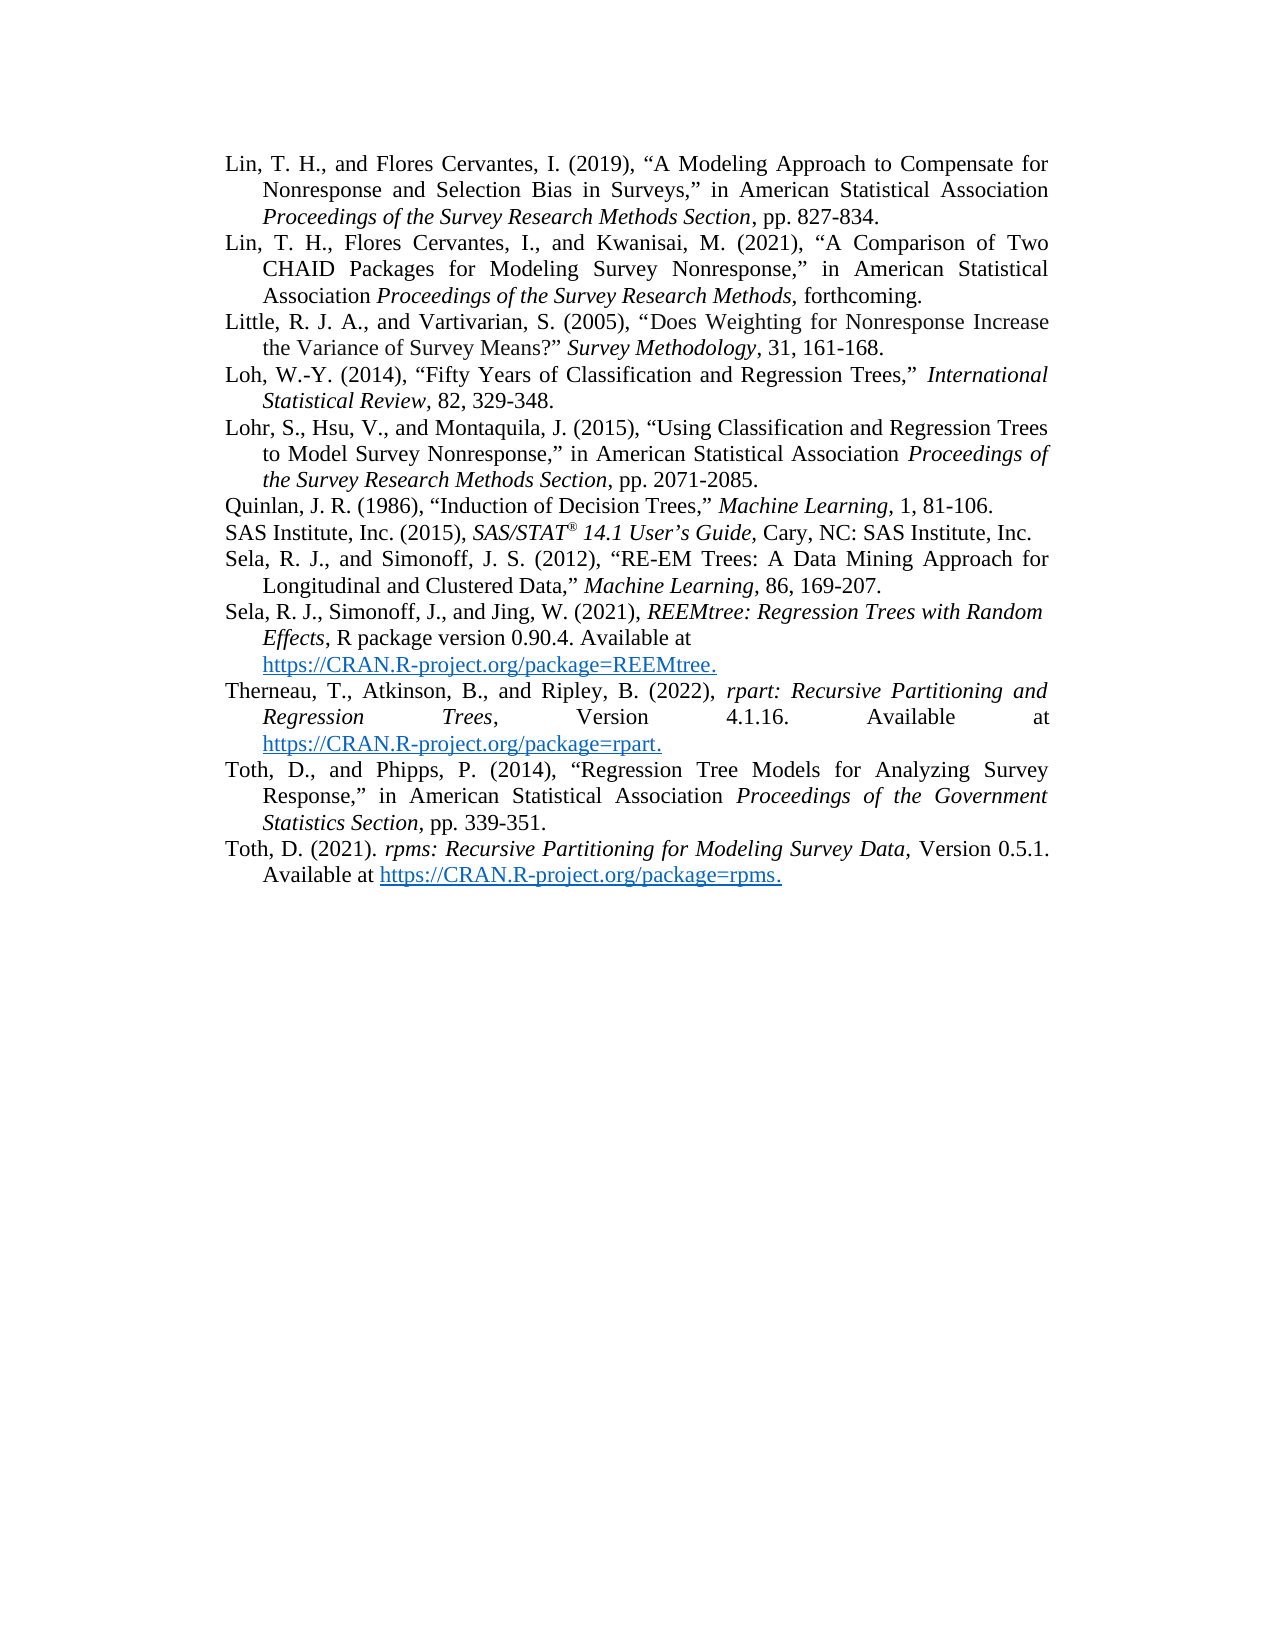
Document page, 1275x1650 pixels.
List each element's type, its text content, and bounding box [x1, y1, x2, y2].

text Lohr, S., Hsu, V., and Montaquila, J. (2015), “Using Classification and Regression Trees to Model Survey Nonresponse,” in American Statistical Association Proceedings of the Survey Research Methods Section, pp. 2071-2085. [225, 413, 1050, 493]
text Little, R. J. A., and Vartivarian, S. (2005), “Does Weighting for Nonresponse Increase the Variance of Survey Means?” Survey Methodology, 31, 161-168. [225, 308, 1050, 361]
text Quinlan, J. R. (1986), “Induction of Decision Trees,” Machine Learning, 1, 81-106. [225, 493, 1050, 519]
text Sela, R. J., and Simonoff, J. S. (2012), “RE-EM Trees: A Data Mining Approach for Longitudinal and Clustered Data,” Machine Learning, 86, 169-207. [225, 545, 1050, 598]
text Lin, T. H., and Flores Cervantes, I. (2019), “A Modeling Approach to Compensate for Nonresponse and Selection Bias in Surveys,” in American Statistical Association Proceedings of the Survey Research Methods Section, pp. 827-834. [225, 150, 1050, 229]
text Toth, D., and Phipps, P. (2014), “Regression Tree Models for Analyzing Survey Response,” in American Statistical Association Proceedings of the Government Statistics Section, pp. 339-351. [225, 756, 1050, 835]
text Sela, R. J., Simonoff, J., and Jing, W. (2021), REEMtree: Regression Trees with Random Effects, R package version 0.90.4. Available at https://CRAN.R-project.org/package=REEMtree. [225, 598, 1050, 677]
text Loh, W.-Y. (2014), “Fifty Years of Classification and Regression Trees,” International Statistical Review, 82, 329-348. [225, 361, 1050, 413]
text SAS Institute, Inc. (2015), SAS/STAT® 14.1 User’s Guide, Cary, NC: SAS Institute, Inc. [225, 519, 1050, 545]
text Therneau, T., Atkinson, B., and Ripley, B. (2022), rpart: Recursive Partitioning and Regression Trees, Version 4.1.16. Available at https://CRAN.R-project.org/package=rpart. [225, 677, 1050, 756]
text Lin, T. H., Flores Cervantes, I., and Kwanisai, M. (2021), “A Comparison of Two CHAID Packages for Modeling Survey Nonresponse,” in American Statistical Association Proceedings of the Survey Research Methods, forthcoming. [225, 229, 1050, 308]
text Toth, D. (2021). rpms: Recursive Partitioning for Modeling Survey Data, Version 0.5.1. Available at https://CRAN.R-project.org/package=rpms. [225, 835, 1050, 888]
